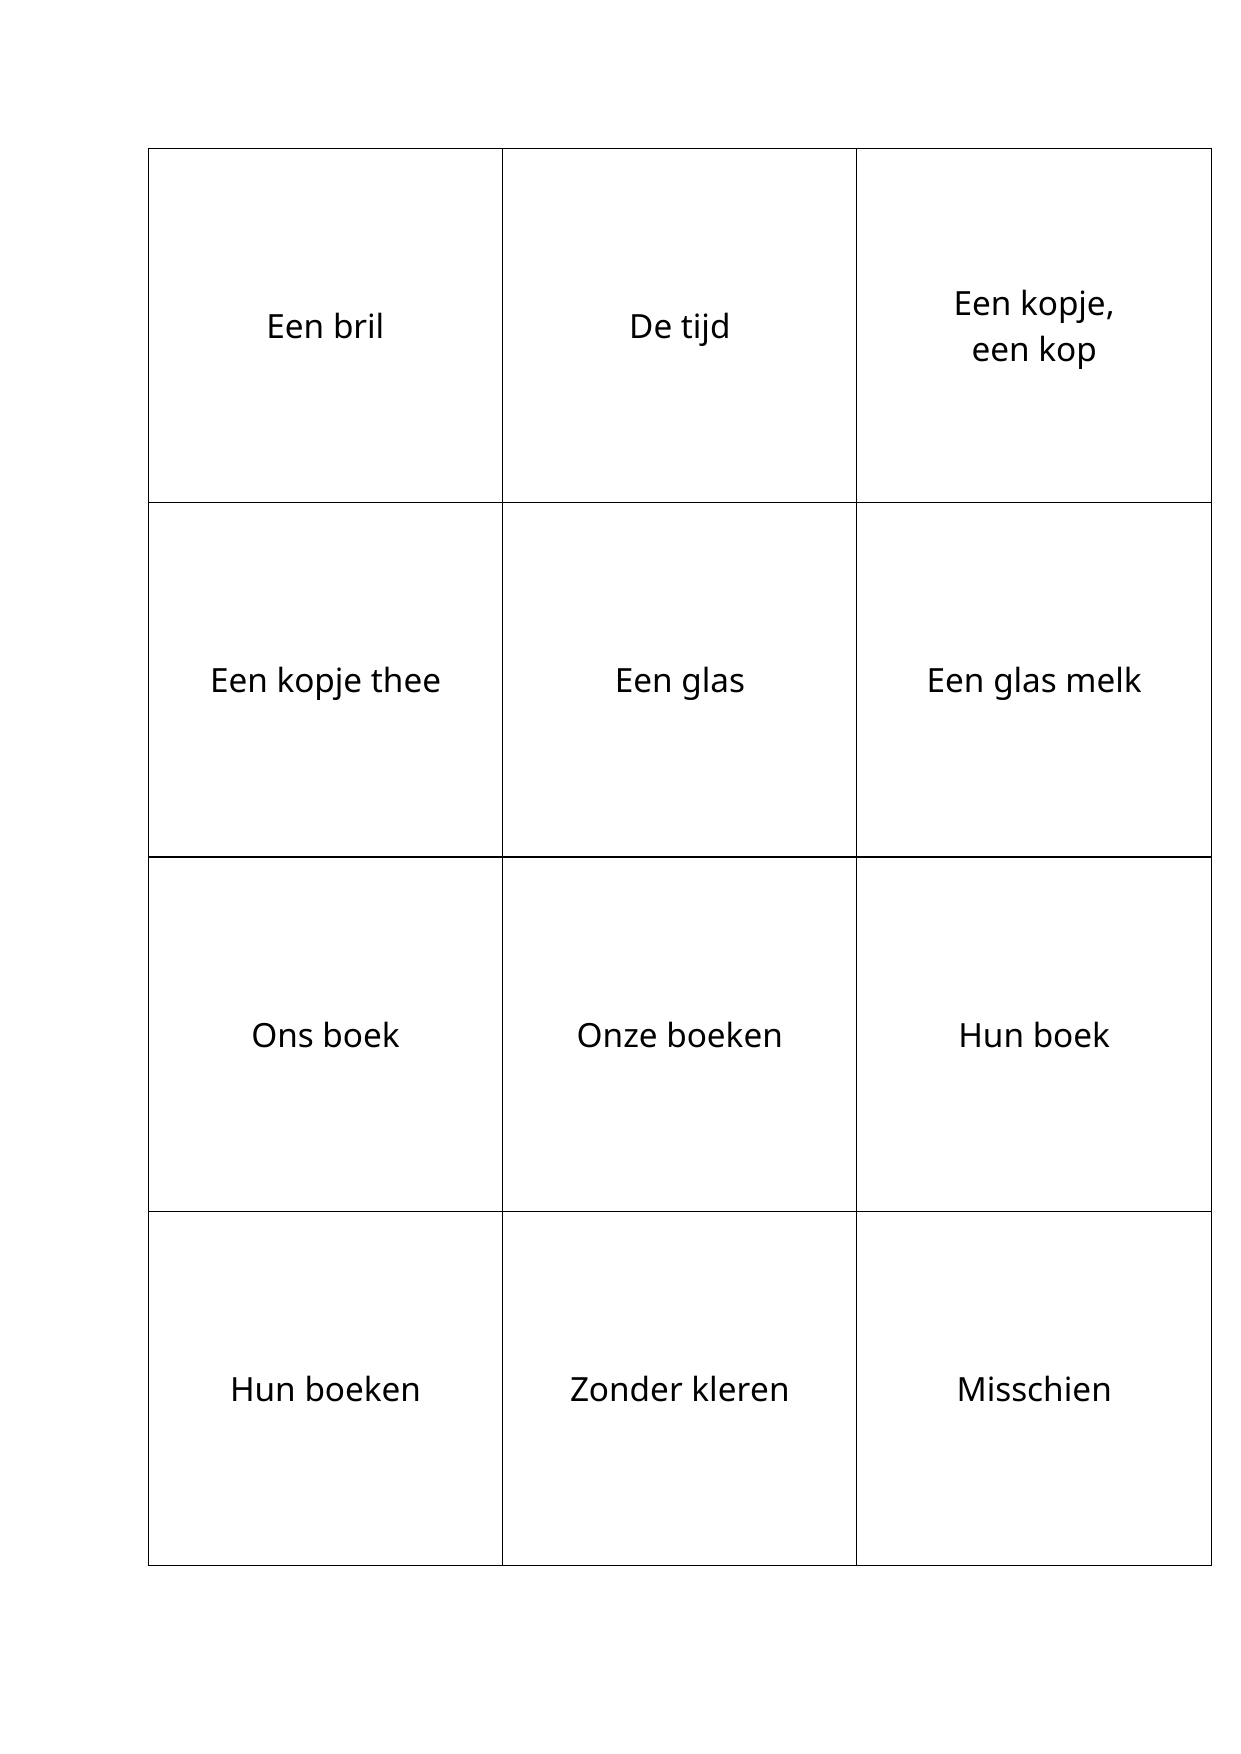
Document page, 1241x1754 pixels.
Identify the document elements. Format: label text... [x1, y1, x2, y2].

table_header Een bril [149, 149, 502, 502]
table_cell Hun boeken [149, 1212, 502, 1565]
table_cell Een kopje thee [149, 503, 502, 856]
table_cell Ons boek [149, 858, 502, 1211]
table_cell Een glas [503, 503, 856, 856]
table_header De tijd [503, 149, 856, 502]
table_cell Een glas melk [857, 503, 1211, 856]
table_cell Zonder kleren [503, 1212, 856, 1565]
table_header Een kopje, een kop [857, 149, 1211, 502]
table_cell Onze boeken [503, 858, 856, 1211]
table_cell Hun boek [857, 858, 1211, 1211]
table_cell Misschien [857, 1212, 1211, 1565]
